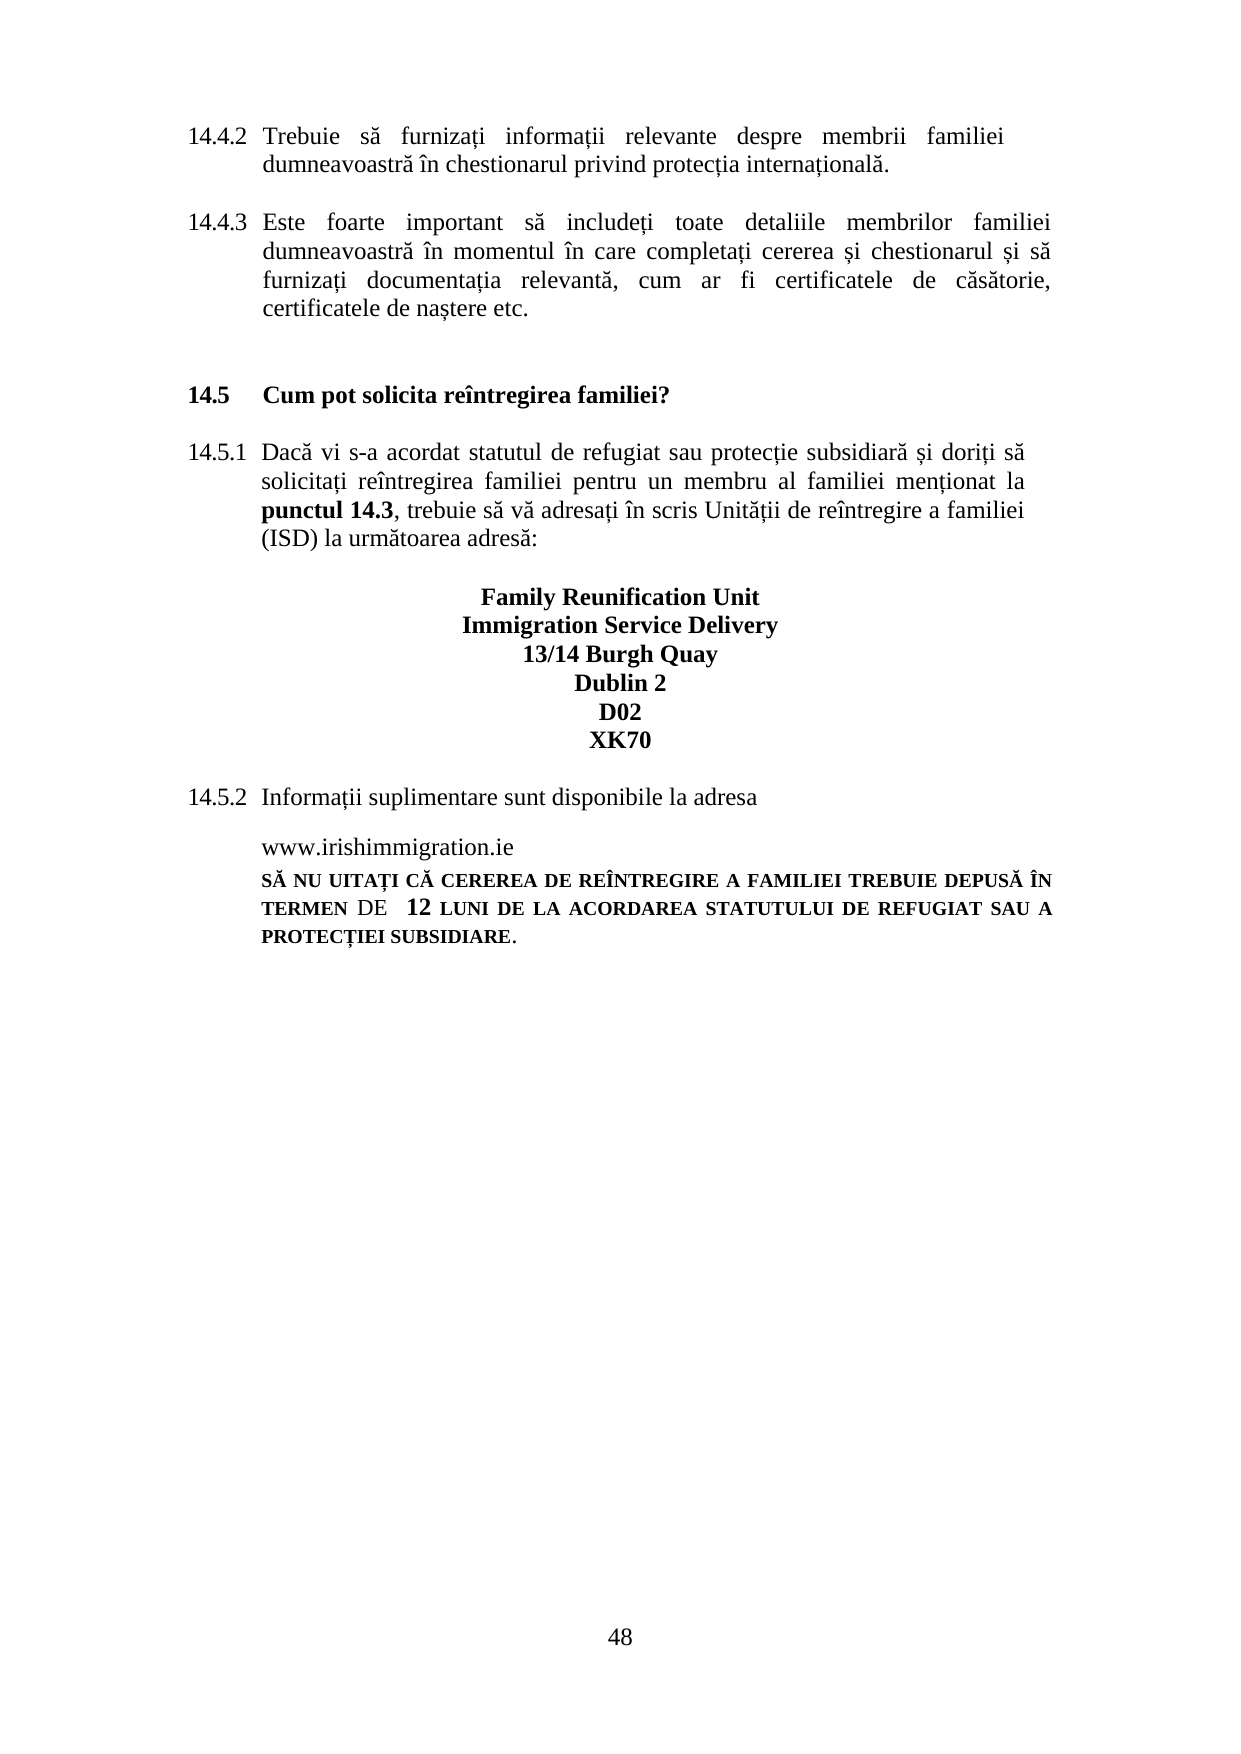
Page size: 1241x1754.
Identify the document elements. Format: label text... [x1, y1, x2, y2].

text 13/14 Burgh Quay [374, 639, 866, 668]
list Trebuie să furnizați informații relevante despre membrii familiei dumneavoastră în chestionarul privind protecția internațională. [187, 121, 1005, 178]
text SĂ NU UITAȚI CĂ CEREREA DE REÎNTREGIRE A FAMILIEI TREBUIE DEPUSĂ ÎN TERMEN DE 12 LUNI DE LA ACORDAREA STATUTULUI DE REFUGIAT SAU A PROTECȚIEI SUBSIDIARE. [261, 870, 1053, 949]
list Informații suplimentare sunt disponibile la adresa [187, 782, 1107, 811]
text Dublin 2 D02 XK70 [564, 668, 676, 754]
text Family Reunification Unit [374, 582, 866, 610]
text Immigration Service Delivery [374, 610, 866, 639]
list Este foarte important să includeți toate detaliile membrilor familiei dumneavoastră în momentul în care completați cererea și chestionarul și să furnizați documentația relevantă, cum ar fi certificatele de căsătorie, certificatele de naștere etc. [187, 207, 1052, 322]
text www.irishimmigration.ie [261, 832, 1107, 861]
subtitle Cum pot solicita reîntregirea familiei? [187, 380, 1107, 409]
list Dacă vi s-a acordat statutul de refugiat sau protecție subsidiară și doriți să solicitați reîntregirea familiei pentru un membru al familiei menționat la punctul 14.3, trebuie să vă adresați în scris Unității de reîntregire a familiei (ISD) la următoarea adresă: [187, 437, 1026, 552]
